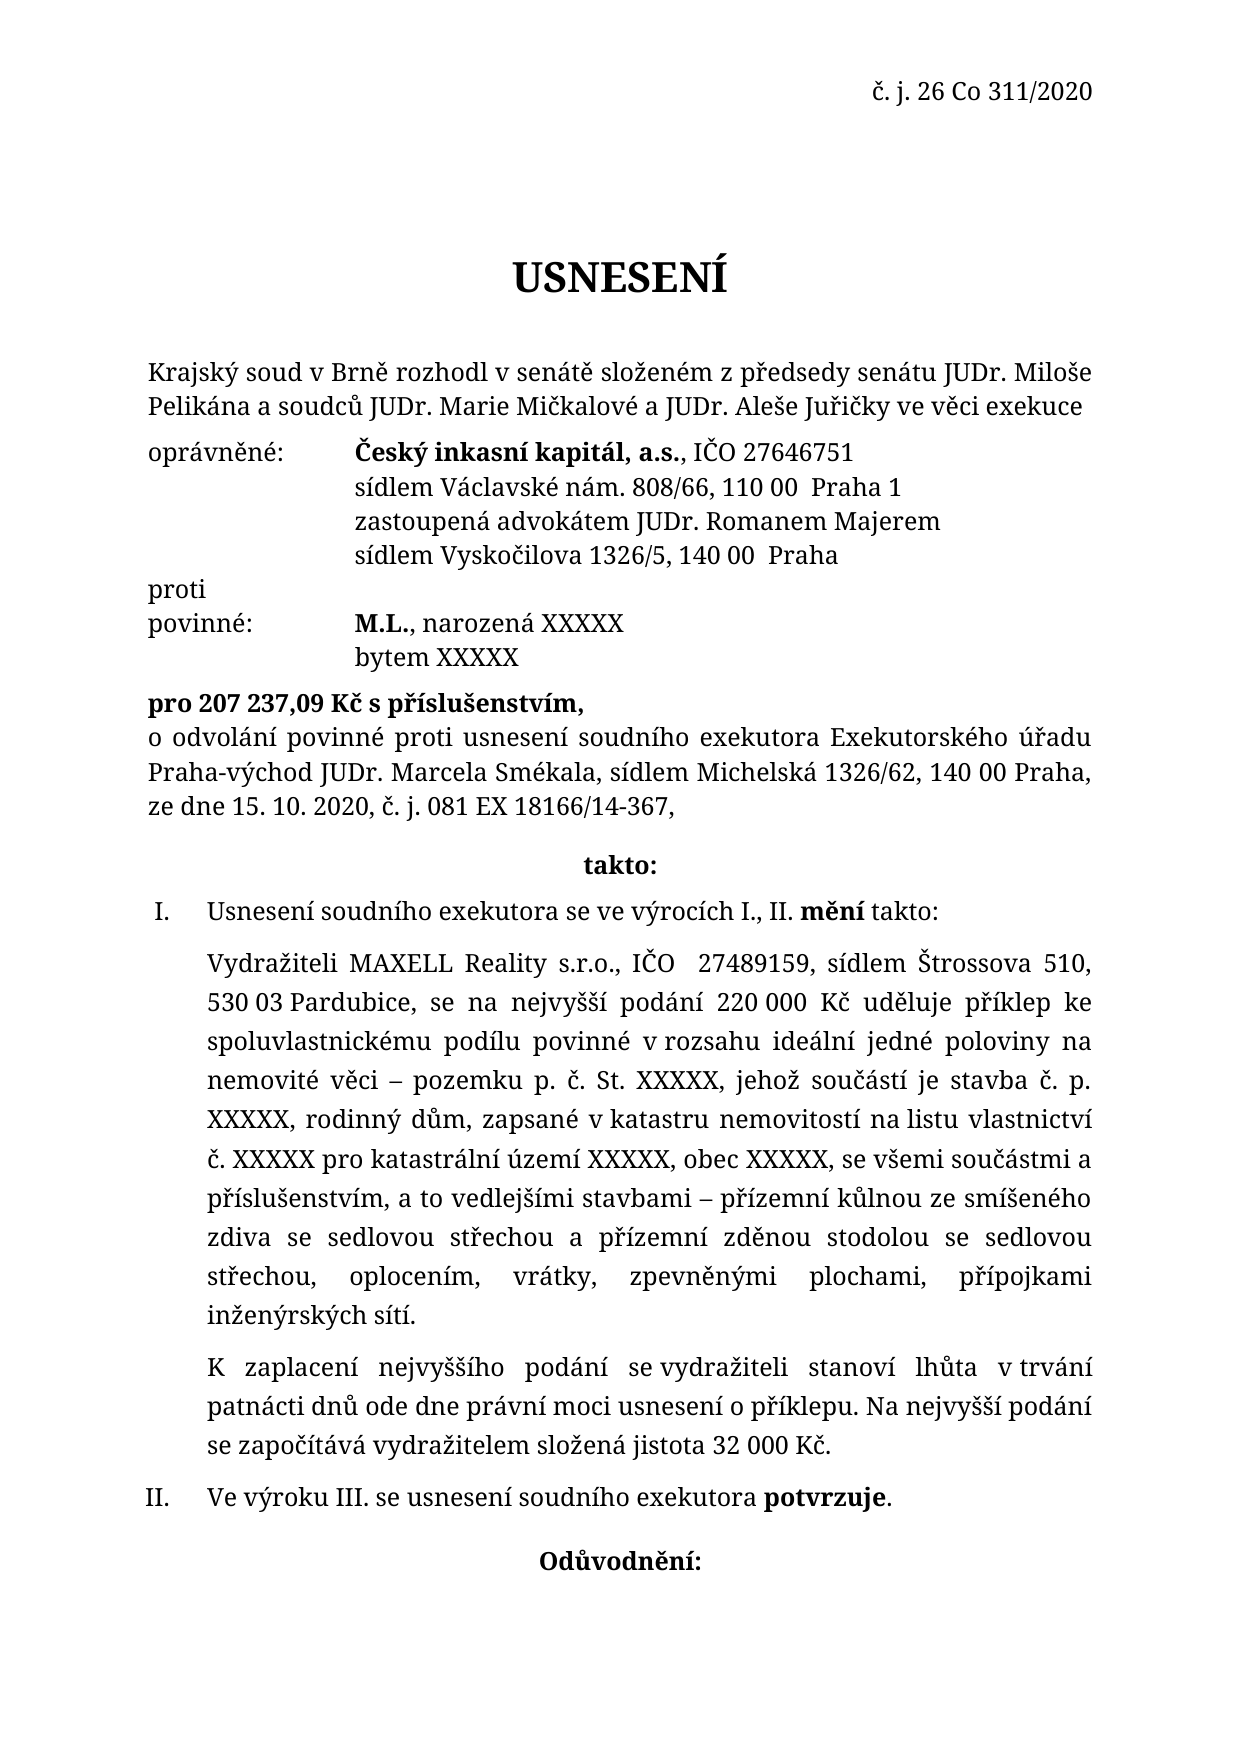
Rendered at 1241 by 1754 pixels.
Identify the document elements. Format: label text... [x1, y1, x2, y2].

text povinné: M.L., narozená XXXXX bytem XXXXX [148, 605, 1092, 673]
text o odvolání povinné proti usnesení soudního exekutora Exekutorského úřadu Praha-východ JUDr. Marcela Smékala, sídlem Michelská 1326/62, 140 00 Praha, ze dne 15. 10. 2020, č. j. 081 EX 18166/14-367, [148, 720, 1092, 822]
text Krajský soud v Brně rozhodl v senátě složeném z předsedy senátu JUDr. Miloše Pelikána a soudců JUDr. Marie Mičkalové a JUDr. Aleše Juřičky ve věci exekuce [148, 354, 1092, 423]
list Vydražiteli MAXELL Reality s.r.o., IČO 27489159, sídlem Štrossova 510, 530 03 Pardubice, se na nejvyšší podání 220 000 Kč uděluje příklep ke spoluvlastnickému podílu povinné v rozsahu ideální jedné poloviny na nemovité věci – pozemku p. č. St. XXXXX, jehož součástí je stavba č. p. XXXXX, rodinný dům, zapsané v katastru nemovitostí na listu vlastnictví č. XXXXX pro katastrální území XXXXX, obec XXXXX, se všemi součástmi a příslušenstvím, a to vedlejšími stavbami – přízemní kůlnou ze smíšeného zdiva se sedlovou střechou a přízemní zděnou stodolou se sedlovou střechou, oplocením, vrátky, zpevněnými plochami, přípojkami inženýrských sítí. [207, 946, 1092, 1332]
text pro 207 237,09 Kč s příslušenstvím, [148, 686, 1092, 720]
text oprávněné: Český inkasní kapitál, a.s., IČO 27646751 sídlem Václavské nám. 808/66, 110 00 Praha 1 zastoupená advokátem JUDr. Romanem Majerem sídlem Vyskočilova 1326/5, 140 00 Praha [148, 435, 1092, 571]
text USNESENÍ [148, 248, 1092, 304]
text Ve výroku III. se usnesení soudního exekutora potvrzuje. [169, 1480, 1092, 1514]
text Odůvodnění: [148, 1544, 1092, 1578]
text takto: [148, 847, 1092, 881]
list K zaplacení nejvyššího podání se vydražiteli stanoví lhůta v trvání patnácti dnů ode dne právní moci usnesení o příklepu. Na nejvyšší podání se započítává vydražitelem složená jistota 32 000 Kč. [207, 1350, 1092, 1462]
text Usnesení soudního exekutora se ve výrocích I., II. mění takto: [169, 894, 1092, 928]
text proti [148, 571, 1092, 605]
